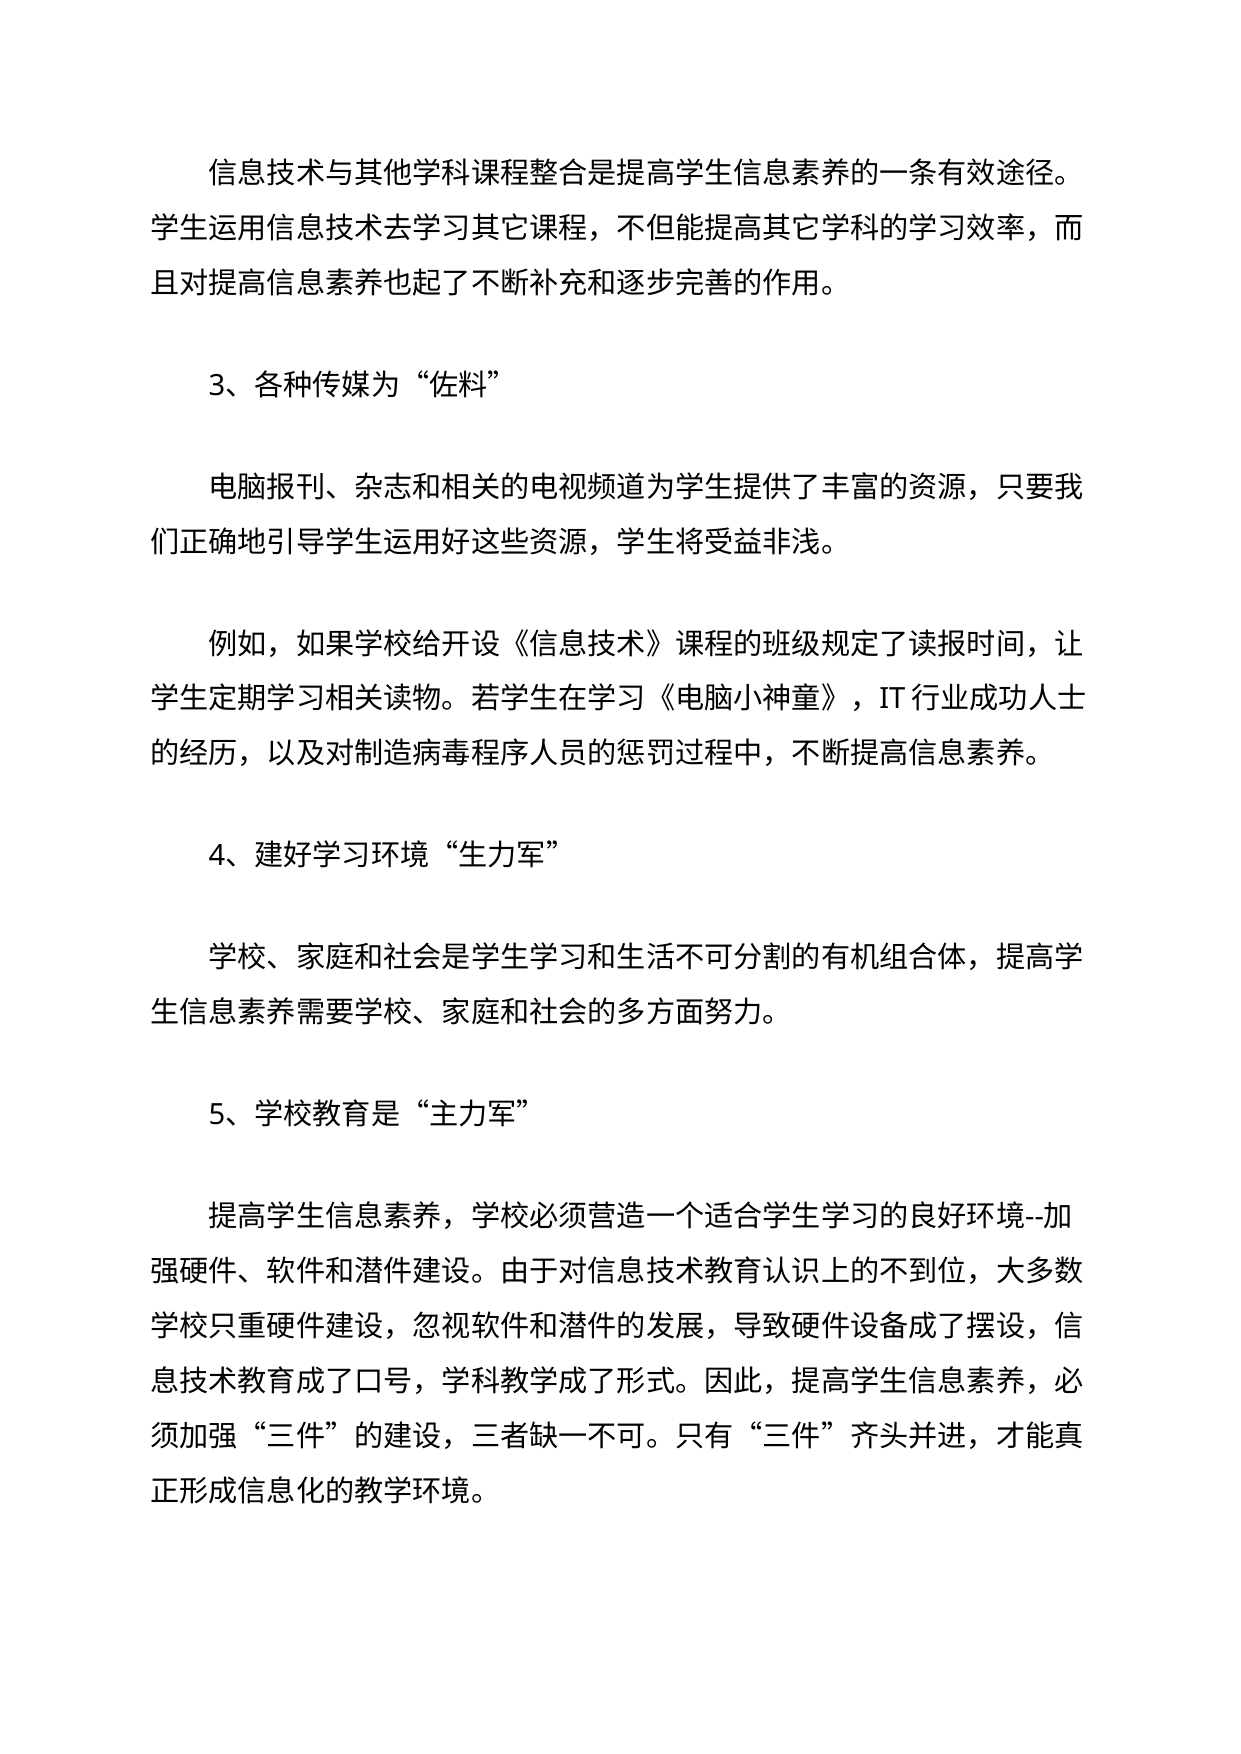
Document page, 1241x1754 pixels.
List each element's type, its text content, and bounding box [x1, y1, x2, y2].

text 4、建好学习环境“生力军” [150, 832, 1090, 874]
text 学校、家庭和社会是学生学习和生活不可分割的有机组合体，提高学生信息素养需要学校、家庭和社会的多方面努力。 [150, 934, 1090, 1031]
text 提高学生信息素养，学校必须营造一个适合学生学习的良好环境--加强硬件、软件和潜件建设。由于对信息技术教育认识上的不到位，大多数学校只重硬件建设，忽视软件和潜件的发展，导致硬件设备成了摆设，信息技术教育成了口号，学科教学成了形式。因此，提高学生信息素养，必须加强“三件”的建设，三者缺一不可。只有“三件”齐头并进，才能真正形成信息化的教学环境。 [150, 1192, 1090, 1509]
text 信息技术与其他学科课程整合是提高学生信息素养的一条有效途径。学生运用信息技术去学习其它课程，不但能提高其它学科的学习效率，而且对提高信息素养也起了不断补充和逐步完善的作用。 [150, 150, 1090, 302]
text 3、各种传媒为“佐料” [150, 362, 1090, 404]
text 5、学校教育是“主力军” [150, 1091, 1090, 1133]
text 例如，如果学校给开设《信息技术》课程的班级规定了读报时间，让学生定期学习相关读物。若学生在学习《电脑小神童》，IT行业成功人士的经历，以及对制造病毒程序人员的惩罚过程中，不断提高信息素养。 [150, 620, 1090, 772]
text 电脑报刊、杂志和相关的电视频道为学生提供了丰富的资源，只要我们正确地引导学生运用好这些资源，学生将受益非浅。 [150, 463, 1090, 561]
